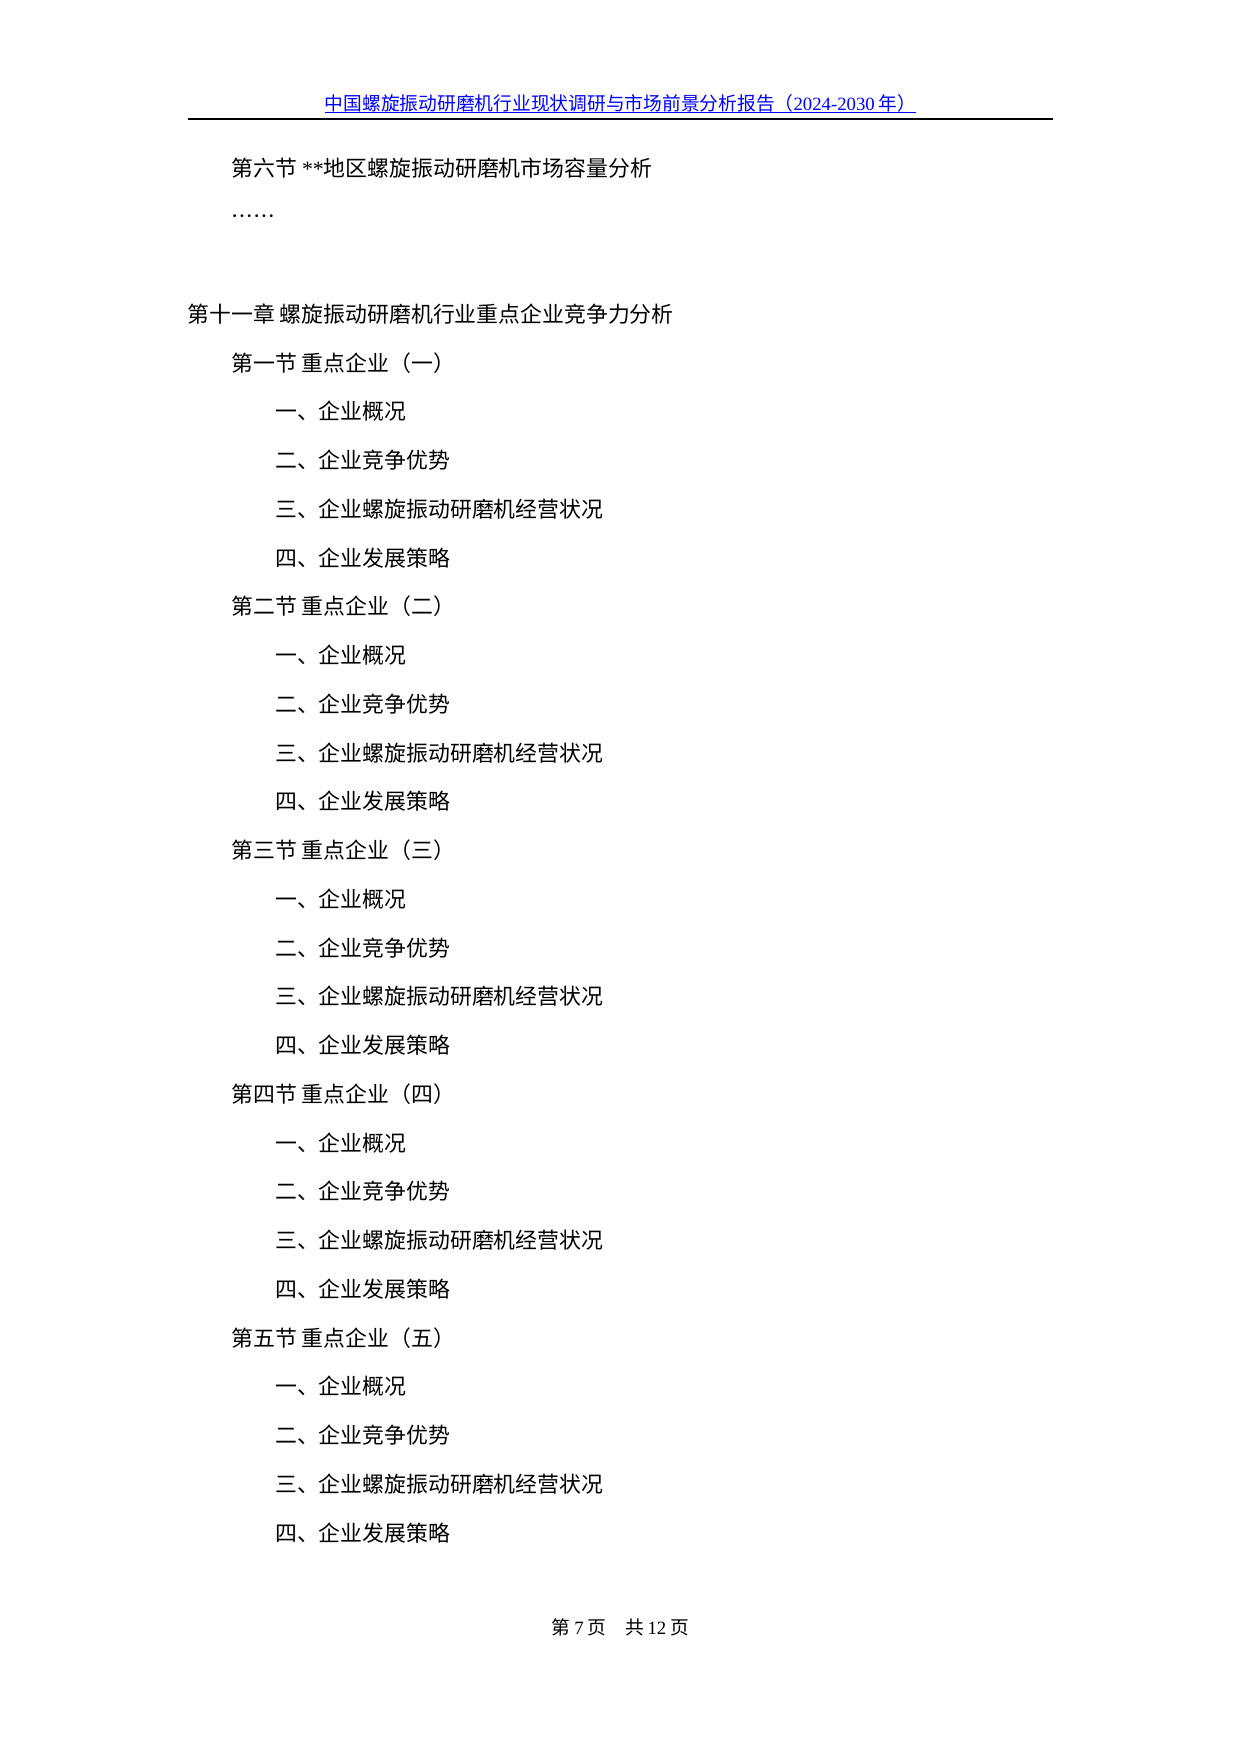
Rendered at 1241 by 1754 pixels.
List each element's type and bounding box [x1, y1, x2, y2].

text [187, 150, 1053, 1548]
